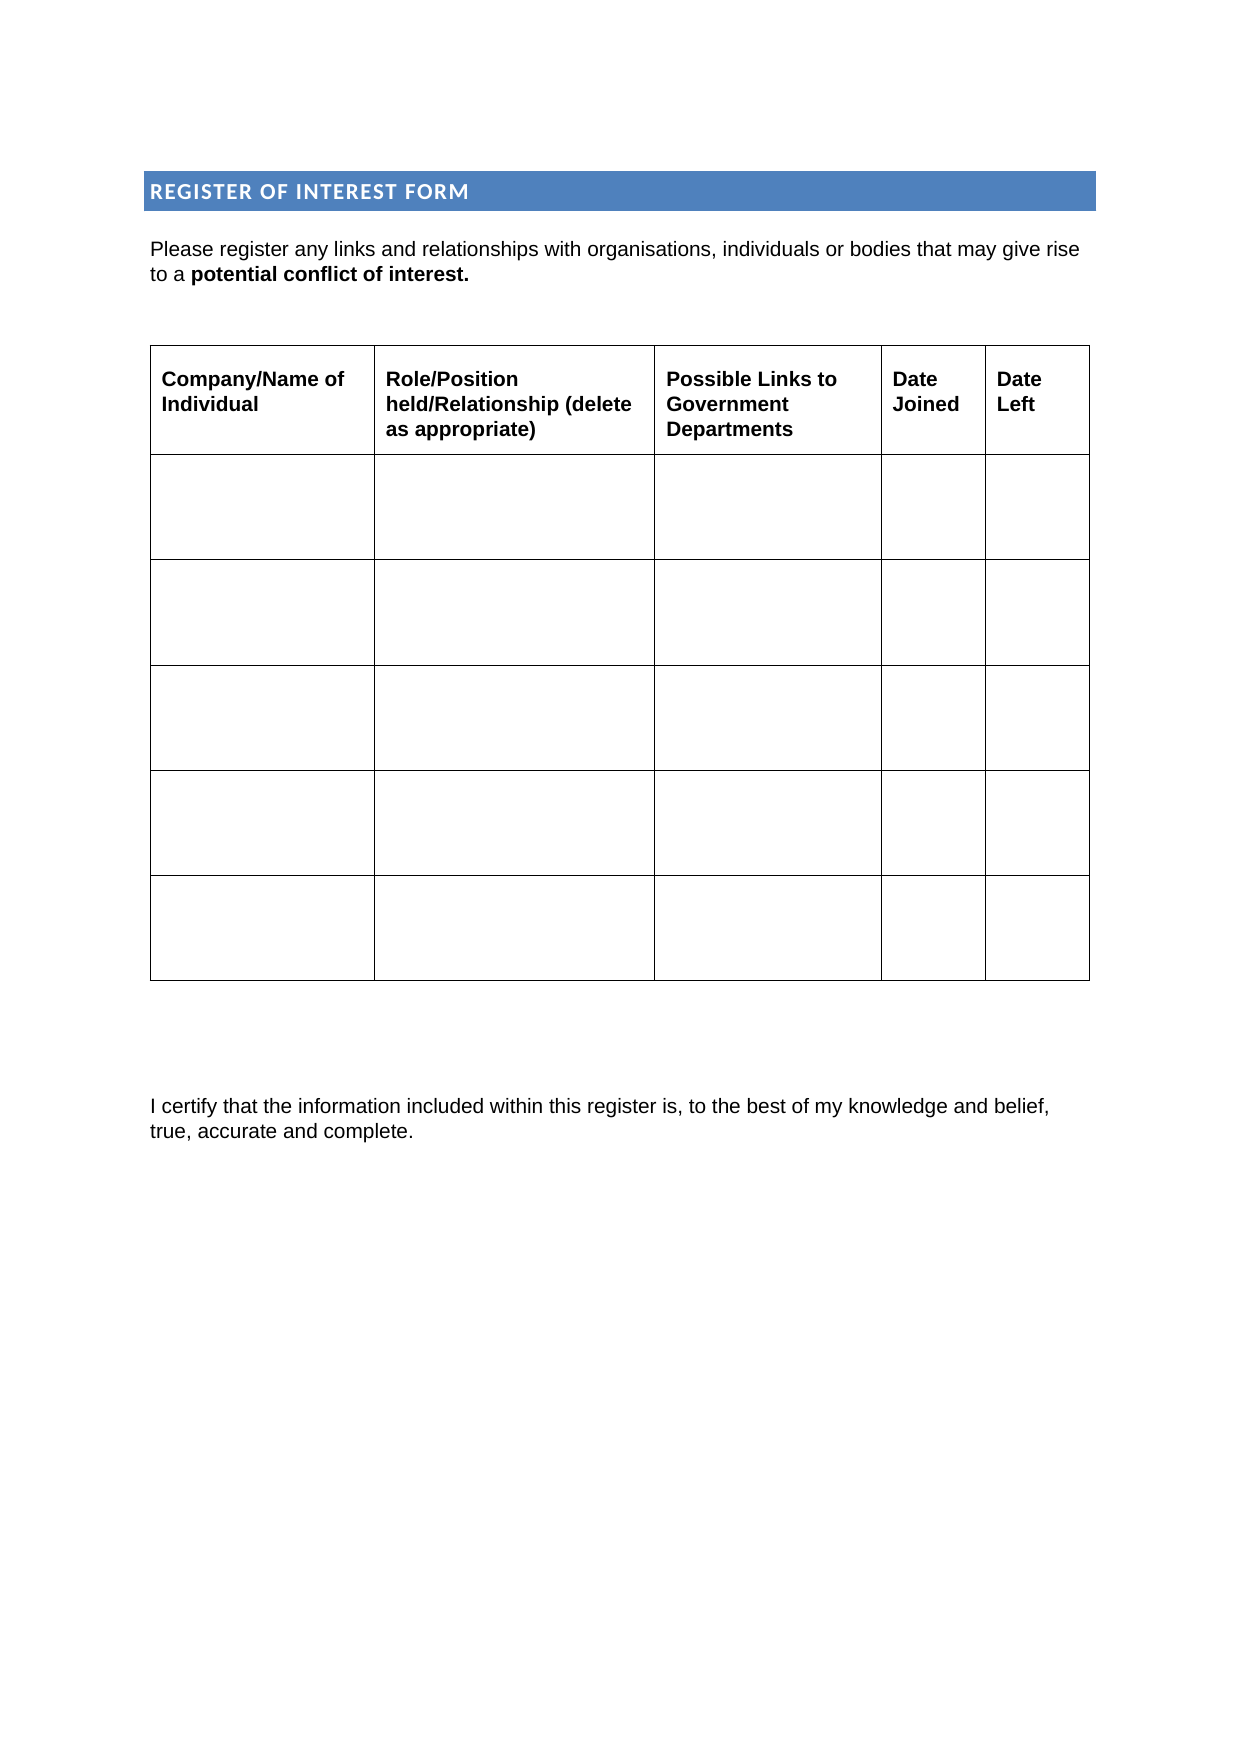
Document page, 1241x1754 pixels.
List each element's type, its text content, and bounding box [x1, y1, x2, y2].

subtitle Register of Interest Form [150, 177, 1090, 205]
table_cell [882, 560, 985, 664]
table_cell [151, 771, 374, 875]
text I certify that the information included within this register is, to the best of my knowledge and belief, true, accurate and complete. [150, 1094, 1090, 1144]
table_header Role/Position held/Relationship (delete as appropriate) [375, 346, 654, 454]
table_cell [882, 771, 985, 875]
table_cell [151, 666, 374, 770]
table_cell [151, 560, 374, 664]
table_cell [655, 771, 881, 875]
table_header Date Joined [882, 346, 985, 454]
table_cell [986, 666, 1089, 770]
table_cell [375, 666, 654, 770]
table_header Possible Links to Government Departments [655, 346, 881, 454]
table_cell [375, 560, 654, 664]
table_cell [655, 455, 881, 559]
table_cell [655, 666, 881, 770]
table_cell [986, 771, 1089, 875]
table_cell [151, 455, 374, 559]
table_cell [882, 666, 985, 770]
table_cell [151, 876, 374, 980]
table_cell [655, 876, 881, 980]
text Please register any links and relationships with organisations, individuals or bodies that may give rise to a potential conflict of interest. [150, 236, 1090, 286]
table_cell [986, 876, 1089, 980]
table_cell [655, 560, 881, 664]
table_cell [375, 455, 654, 559]
table_header Date Left [986, 346, 1089, 454]
table_cell [882, 455, 985, 559]
table_header Company/Name of Individual [151, 346, 374, 454]
table_cell [882, 876, 985, 980]
table_cell [375, 876, 654, 980]
table_cell [375, 771, 654, 875]
table_cell [986, 560, 1089, 664]
table_cell [986, 455, 1089, 559]
